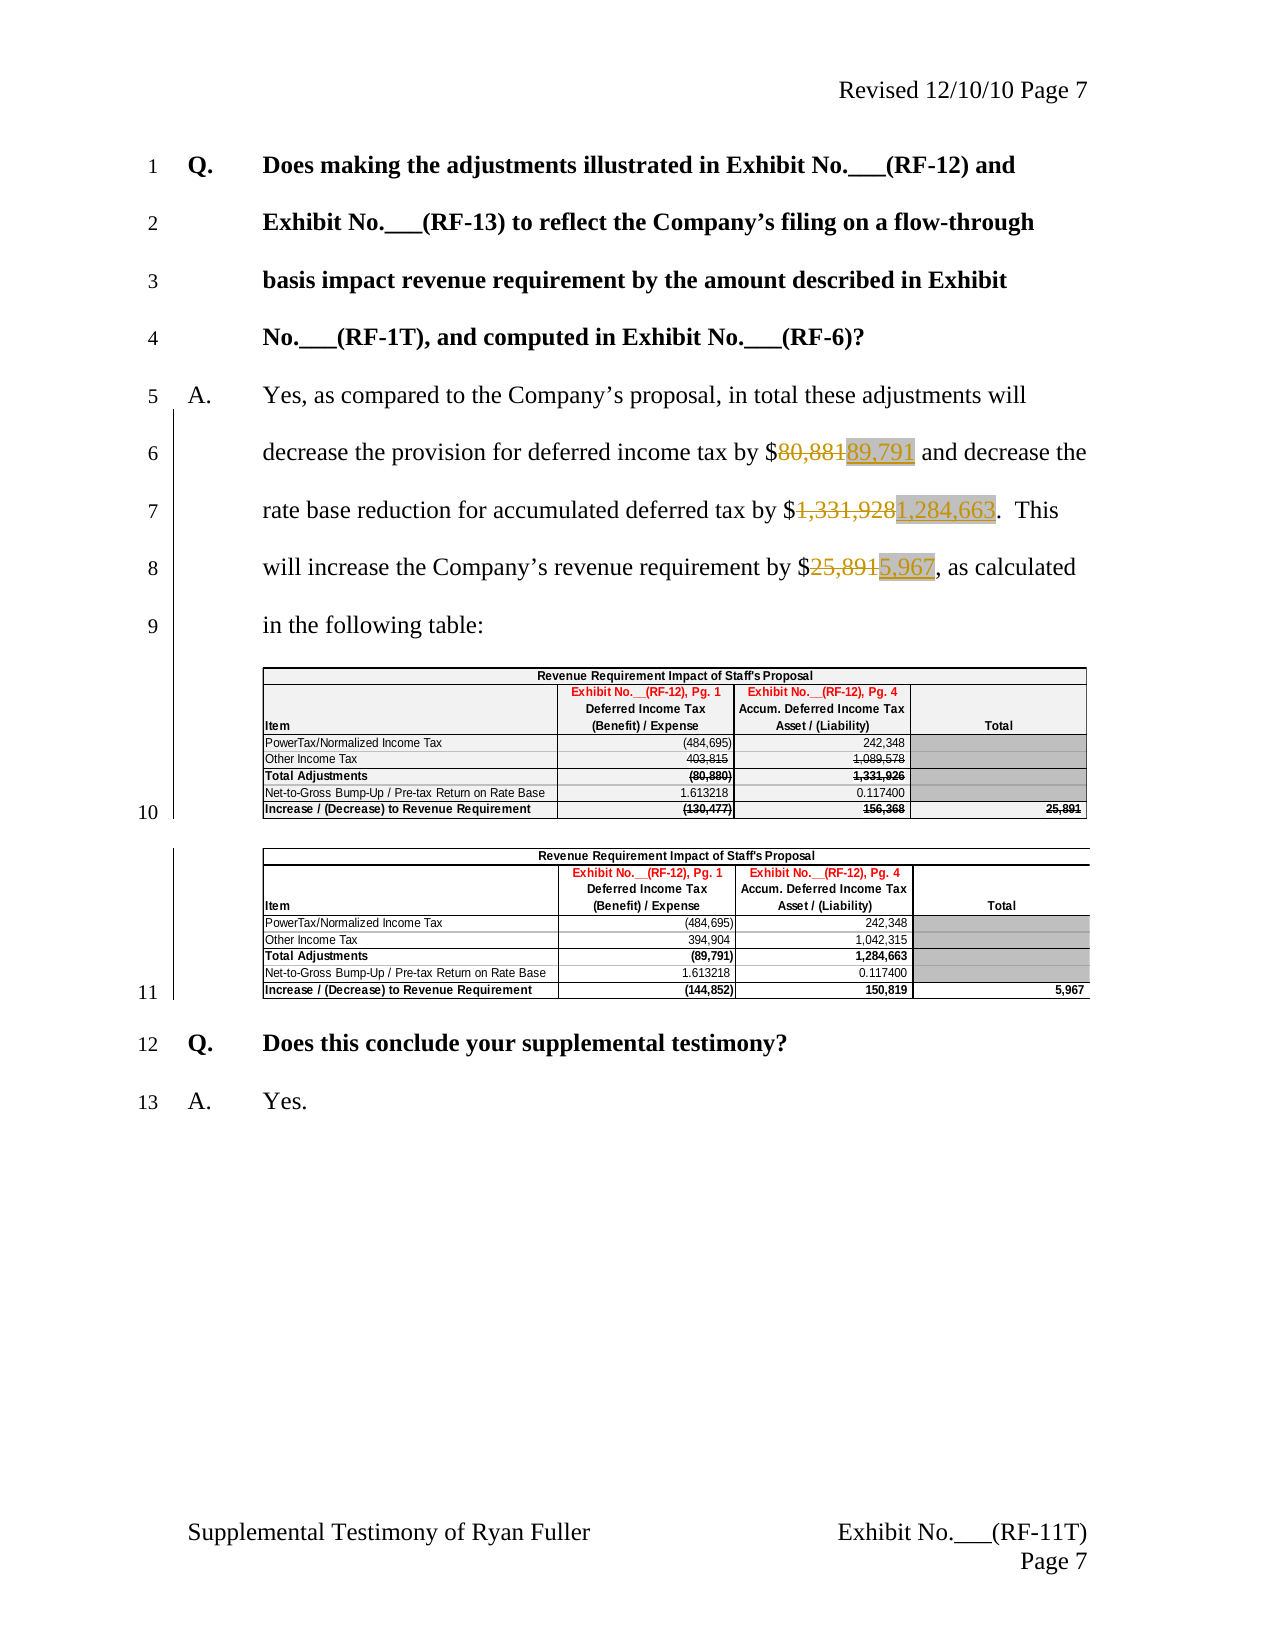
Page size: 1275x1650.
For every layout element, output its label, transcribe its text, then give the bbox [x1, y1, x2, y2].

text Q. Does making the adjustments illustrated in Exhibit No.___(RF-12) and Exhibit No.___(RF-13) to reflect the Company’s filing on a flow-through basis impact revenue requirement by the amount described in Exhibit No.___(RF-1T), and computed in Exhibit No.___(RF-6)? [187, 150, 1087, 351]
text A. Yes, as compared to the Company’s proposal, in total these adjustments will decrease the provision for deferred income tax by $ and decrease the rate base reduction for accumulated deferred tax by $. This will increase the Company’s revenue requirement by $, as calculated in the following table: [187, 380, 1087, 819]
text Q. Does this conclude your supplemental testimony? [187, 1028, 1087, 1057]
text A. Yes. [187, 1086, 1087, 1114]
